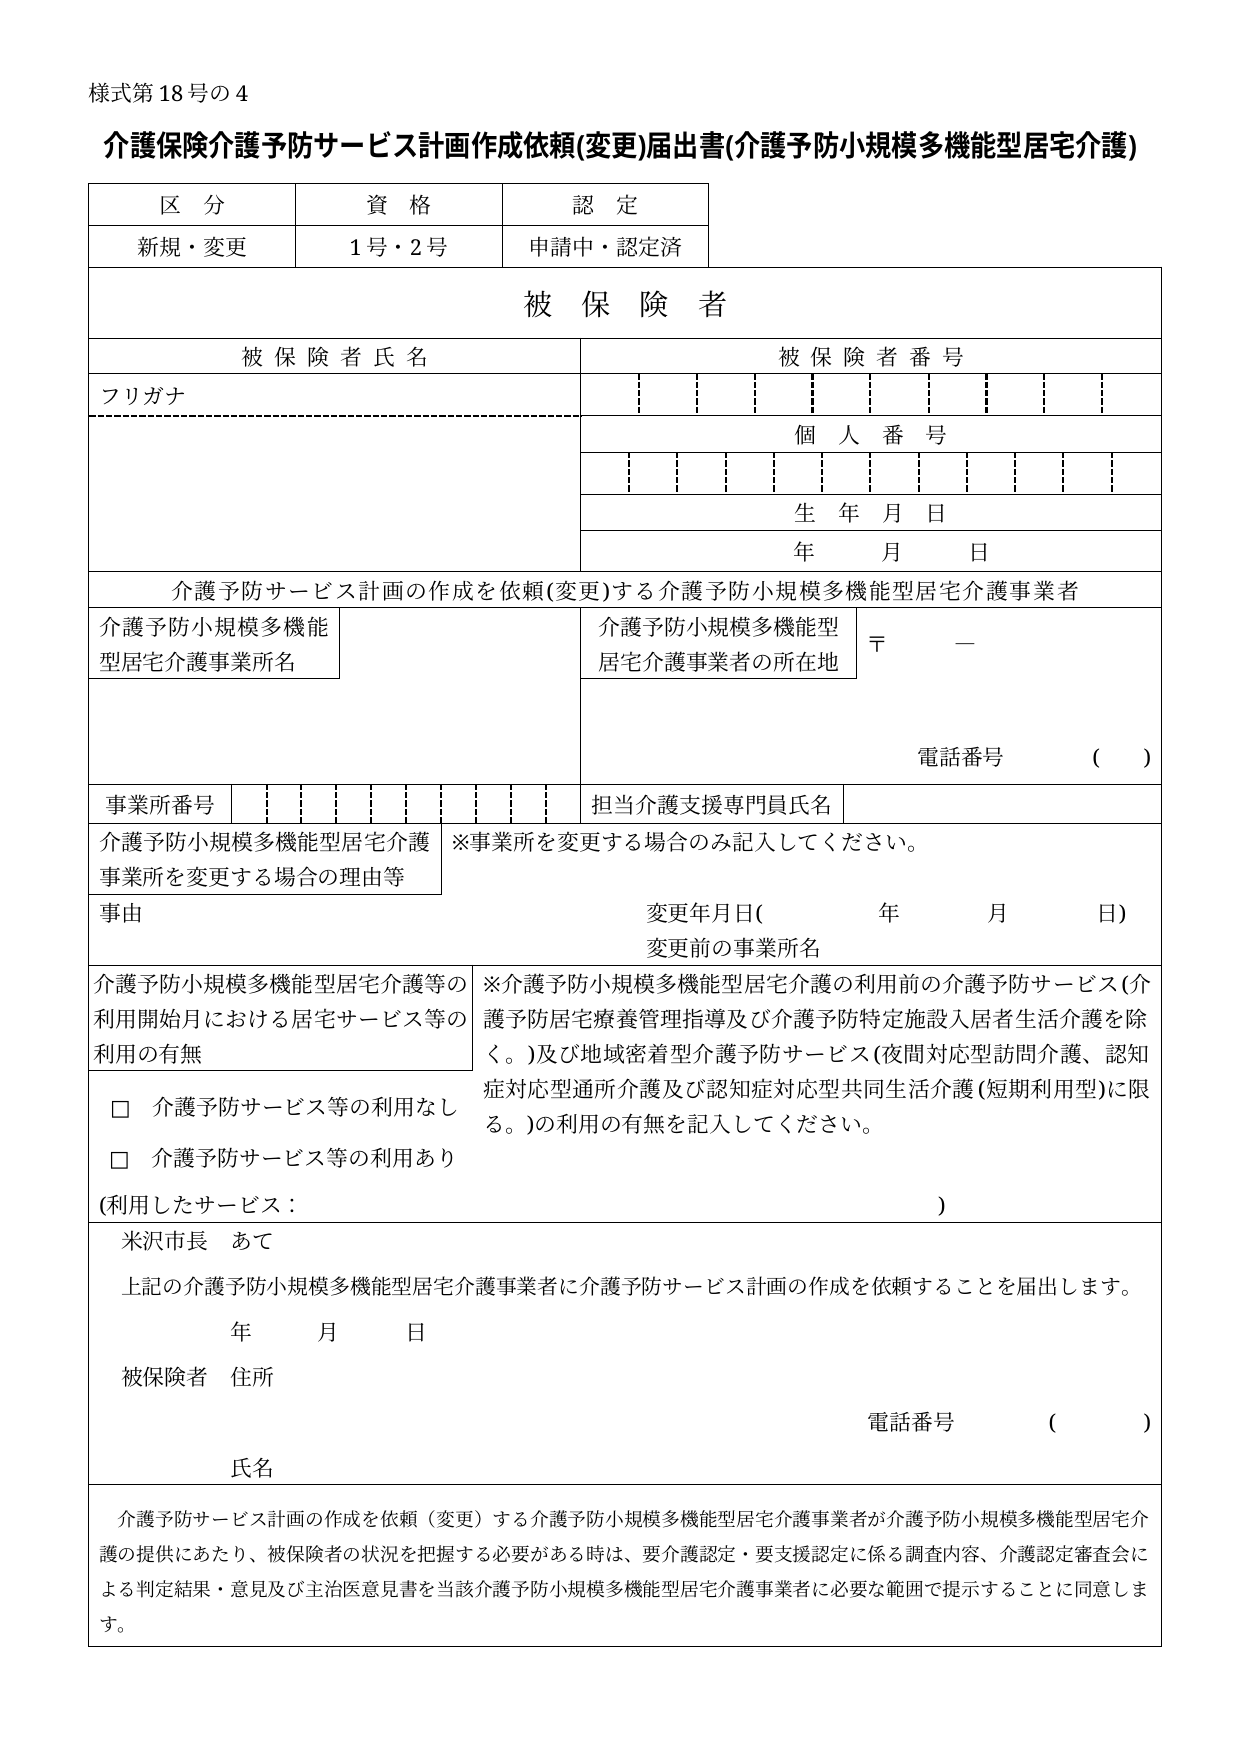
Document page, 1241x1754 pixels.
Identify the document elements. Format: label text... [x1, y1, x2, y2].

table_cell 事由 変更年月日( 年 月 日) 変更前の事業所名 [89, 894, 1161, 964]
table_cell [406, 785, 441, 823]
table_cell [89, 415, 580, 571]
table_cell 〒 ― [857, 608, 1161, 678]
table_cell [581, 374, 638, 415]
table_cell [336, 785, 371, 823]
table_cell [629, 453, 677, 494]
table_cell フリガナ [89, 374, 580, 415]
table_cell 電話番号 ( ) [581, 678, 1161, 784]
table_cell 介護予防サービス計画の作成を依頼(変更)する介護予防小規模多機能型居宅介護事業者 [89, 572, 1161, 607]
table_cell 米沢市長 あて 上記の介護予防小規模多機能型居宅介護事業者に介護予防サービス計画の作成を依頼することを届出します。 年 月 日 被保険者 住所 電話番号 ( ) 氏名 [89, 1223, 1161, 1484]
table_cell [1015, 453, 1063, 494]
table_cell [986, 374, 1044, 415]
table_cell 担当介護支援専門員氏名 [581, 785, 843, 823]
table_cell 新規・変更 [89, 226, 295, 267]
table_cell [870, 453, 919, 494]
table_header 資格 [296, 184, 502, 225]
table_cell 生年月日 [581, 495, 1161, 529]
table_cell ※介護予防小規模多機能型居宅介護の利用前の介護予防サービス(介護予防居宅療養管理指導及び介護予防特定施設入居者生活介護を除く。)及び地域密着型介護予防サービス(夜間対応型訪問介護、認知症対応型通所介護及び認知症対応型共同生活介護(短期利用型)に限る。)の利用の有無を記入してください。 [473, 966, 1161, 1187]
table_cell [929, 374, 986, 415]
table_cell [813, 374, 870, 415]
table_header 区分 [89, 184, 295, 225]
table_cell [844, 785, 1161, 823]
table_cell [1044, 374, 1102, 415]
table_cell [232, 785, 267, 823]
table_cell [639, 374, 697, 415]
table_cell 介護予防小規模多機能型居宅介護等の利用開始月における居宅サービス等の利用の有無 [89, 966, 472, 1070]
table_cell [511, 785, 546, 823]
table_cell [1063, 453, 1112, 494]
table_cell 事業所番号 [89, 785, 231, 823]
table_cell [870, 374, 928, 415]
table_cell [340, 608, 580, 678]
table_header 認定 [503, 184, 708, 225]
table_cell [755, 374, 812, 415]
table_cell [581, 453, 629, 494]
table_cell [919, 453, 967, 494]
table_cell [546, 785, 580, 823]
table_cell [677, 453, 726, 494]
table_cell [726, 453, 774, 494]
text 様式第18号の4 [89, 74, 1152, 109]
table_cell [267, 785, 301, 823]
table_cell 被 保 険 者 [89, 268, 1161, 337]
table_cell [1112, 453, 1161, 494]
table_cell □ 介護予防サービス等の利用なし □ 介護予防サービス等の利用あり [89, 1071, 472, 1187]
table_cell [697, 374, 754, 415]
table_cell 1号・2号 [296, 226, 502, 267]
table_cell [822, 453, 870, 494]
table_cell [476, 785, 511, 823]
table_cell 介護予防小規模多機能型居宅介護事業者の所在地 [581, 608, 856, 678]
table_cell [967, 453, 1015, 494]
table_cell [301, 785, 336, 823]
table_cell [371, 785, 406, 823]
table_cell ※事業所を変更する場合のみ記入してください。 [442, 824, 1161, 894]
table_cell 申請中・認定済 [503, 226, 708, 267]
table_cell (利用したサービス： ) [89, 1187, 1161, 1222]
text 介護保険介護予防サービス計画作成依頼(変更)届出書(介護予防小規模多機能型居宅介護) [89, 109, 1152, 179]
table_cell 被保険者番号 [581, 339, 1161, 373]
table_cell 介護予防小規模多機能型居宅介護事業所名 [89, 608, 339, 678]
table_cell 被保険者氏名 [89, 339, 580, 373]
table_cell [774, 453, 822, 494]
table_cell 介護予防小規模多機能型居宅介護事業所を変更する場合の理由等 [89, 824, 441, 894]
table_cell 個人番号 [581, 416, 1161, 452]
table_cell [89, 1485, 1161, 1646]
table_cell [89, 678, 580, 784]
table_cell 年 月 日 [581, 531, 1161, 571]
table_cell [441, 785, 476, 823]
table_cell [1102, 374, 1161, 415]
